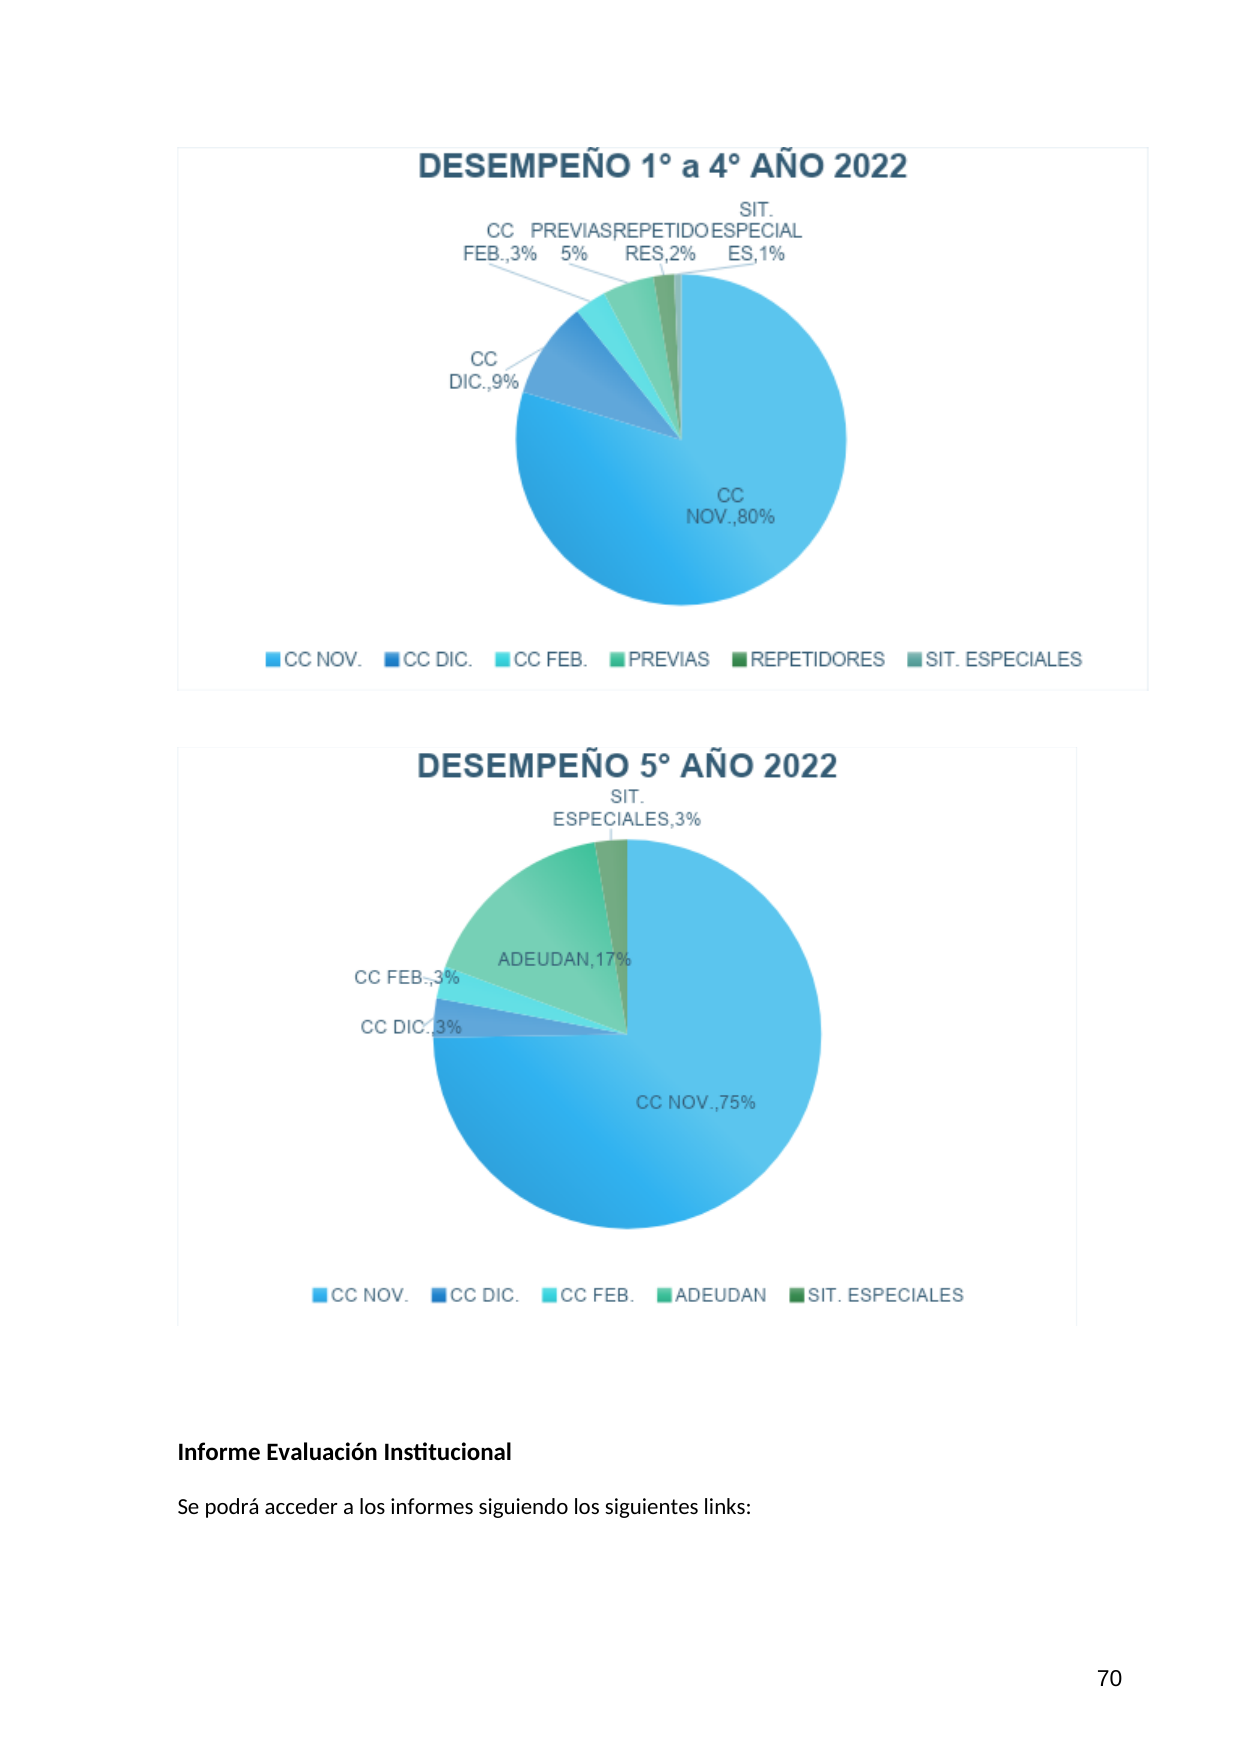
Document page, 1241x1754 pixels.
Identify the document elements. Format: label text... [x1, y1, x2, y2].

picture [177, 747, 1078, 1326]
text Se podrá acceder a los informes siguiendo los siguientes links: [177, 1492, 1122, 1520]
subtitle Informe Evaluación Institucional [177, 1436, 1122, 1467]
picture [177, 147, 1149, 691]
